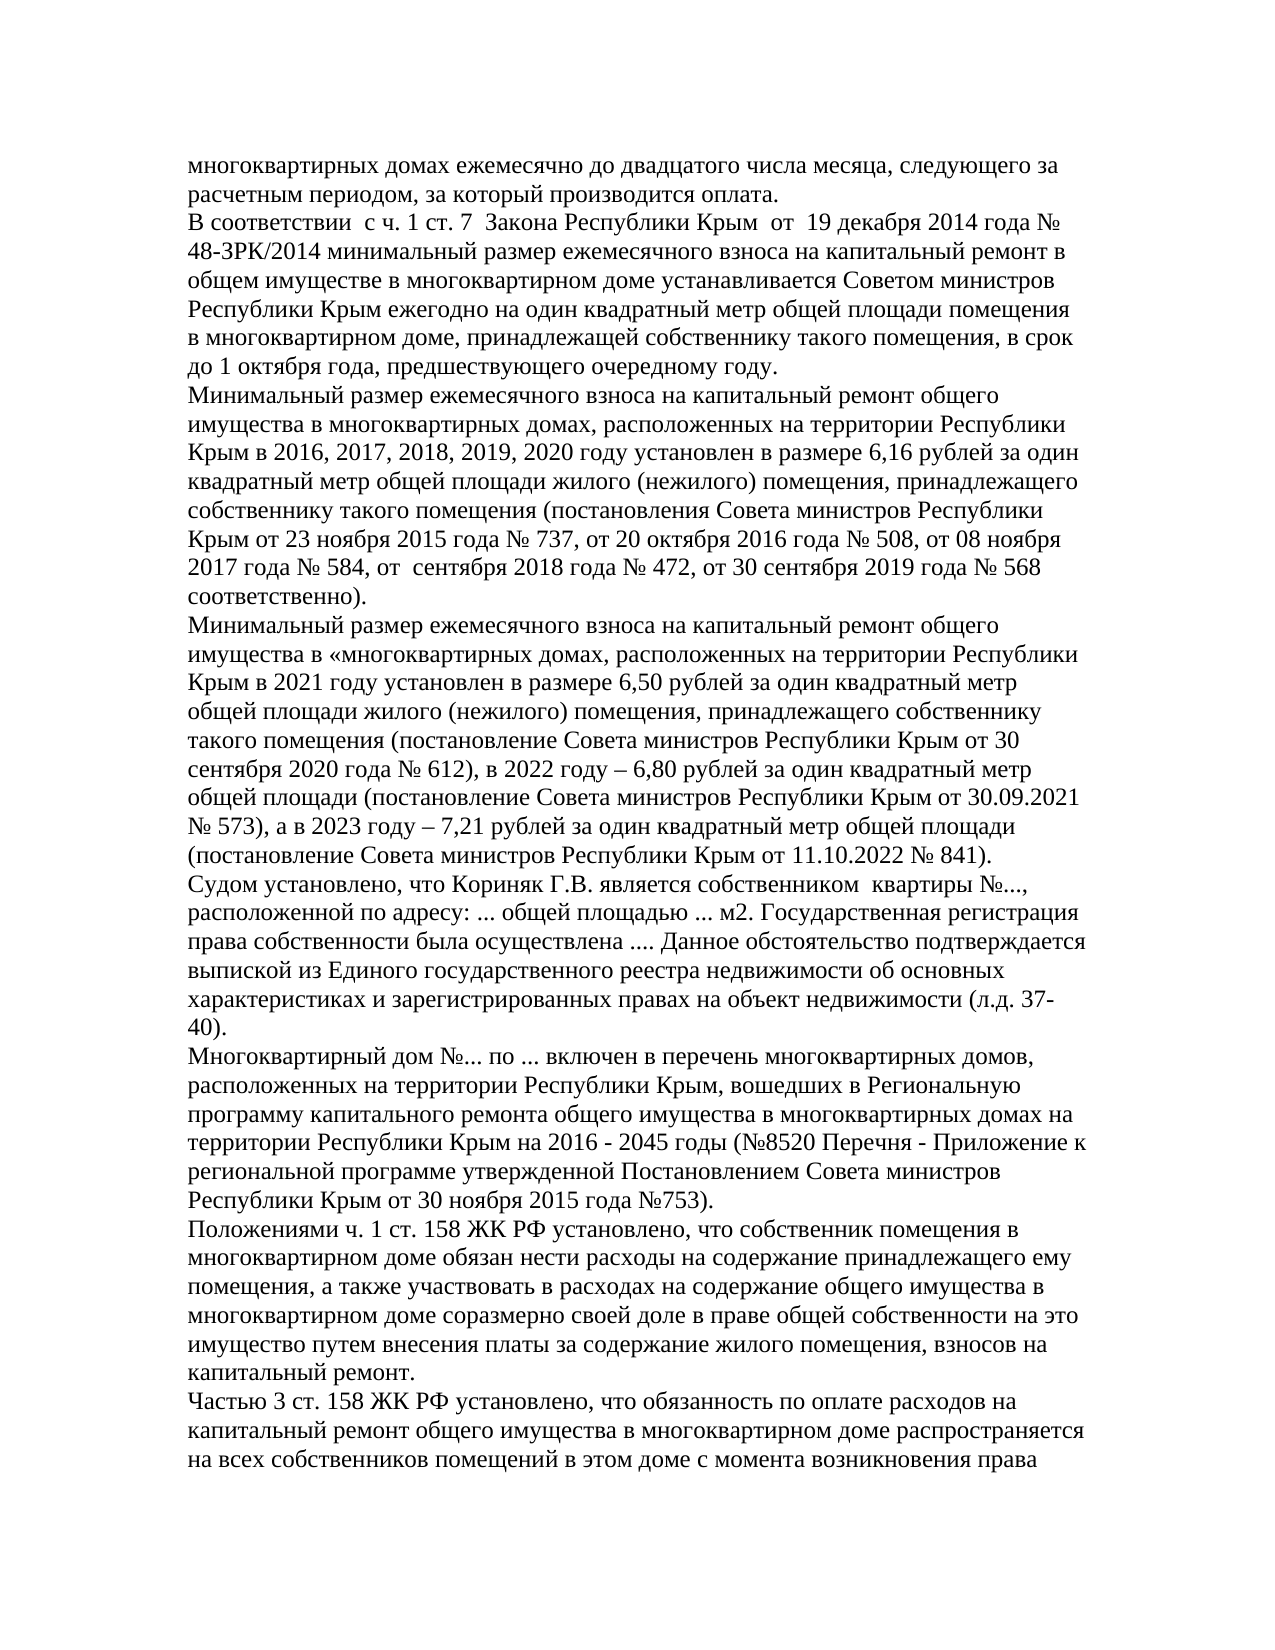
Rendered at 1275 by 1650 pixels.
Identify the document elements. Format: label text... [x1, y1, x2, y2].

text Минимальный размер ежемесячного взноса на капитальный ремонт общего имущества в «многоквартирных домах, расположенных на территории Республики Крым в 2021 году установлен в размере 6,50 рублей за один квадратный метр общей площади жилого (нежилого) помещения, принадлежащего собственнику такого помещения (постановление Совета министров Республики Крым от 30 сентября 2020 года № 612), в 2022 году – 6,80 рублей за один квадратный метр общей площади (постановление Совета министров Республики Крым от 30.09.2021 № 573), а в 2023 году – 7,21 рублей за один квадратный метр общей площади (постановление Совета министров Республики Крым от 11.10.2022 № 841). [187, 610, 1087, 869]
text Положениями ч. 1 ст. 158 ЖК РФ установлено, что собственник помещения в многоквартирном доме обязан нести расходы на содержание принадлежащего ему помещения, а также участвовать в расходах на содержание общего имущества в многоквартирном доме соразмерно своей доле в праве общей собственности на это имущество путем внесения платы за содержание жилого помещения, взносов на капитальный ремонт. [187, 1214, 1087, 1386]
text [187, 1386, 1087, 1472]
text Судом установлено, что Кориняк Г.В. является собственником квартиры №..., расположенной по адресу: ... общей площадью ... м2. Государственная регистрация права собственности была осуществлена .... Данное обстоятельство подтверждается выпиской из Единого государственного реестра недвижимости об основных характеристиках и зарегистрированных правах на объект недвижимости (л.д. 37-40). [187, 869, 1087, 1041]
text Многоквартирный дом №... по ... включен в перечень многоквартирных домов, расположенных на территории Республики Крым, вошедших в Региональную программу капитального ремонта общего имущества в многоквартирных домах на территории Республики Крым на 2016 - 2045 годы (№8520 Перечня - Приложение к региональной программе утвержденной Постановлением Совета министров Республики Крым от 30 ноября 2015 года №753). [187, 1041, 1087, 1214]
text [187, 150, 1087, 207]
text В соответствии с ч. 1 ст. 7 Закона Республики Крым от 19 декабря 2014 года № 48-ЗРК/2014 минимальный размер ежемесячного взноса на капитальный ремонт в общем имуществе в многоквартирном доме устанавливается Советом министров Республики Крым ежегодно на один квадратный метр общей площади помещения в многоквартирном доме, принадлежащей собственнику такого помещения, в срок до 1 октября года, предшествующего очередному году. [187, 207, 1087, 380]
text Минимальный размер ежемесячного взноса на капитальный ремонт общего имущества в многоквартирных домах, расположенных на территории Республики Крым в 2016, 2017, 2018, 2019, 2020 году установлен в размере 6,16 рублей за один квадратный метр общей площади жилого (нежилого) помещения, принадлежащего собственнику такого помещения (постановления Совета министров Республики Крым от 23 ноября 2015 года № 737, от 20 октября 2016 года № 508, от 08 ноября 2017 года № 584, от сентября 2018 года № 472, от 30 сентября 2019 года № 568 соответственно). [187, 380, 1087, 610]
